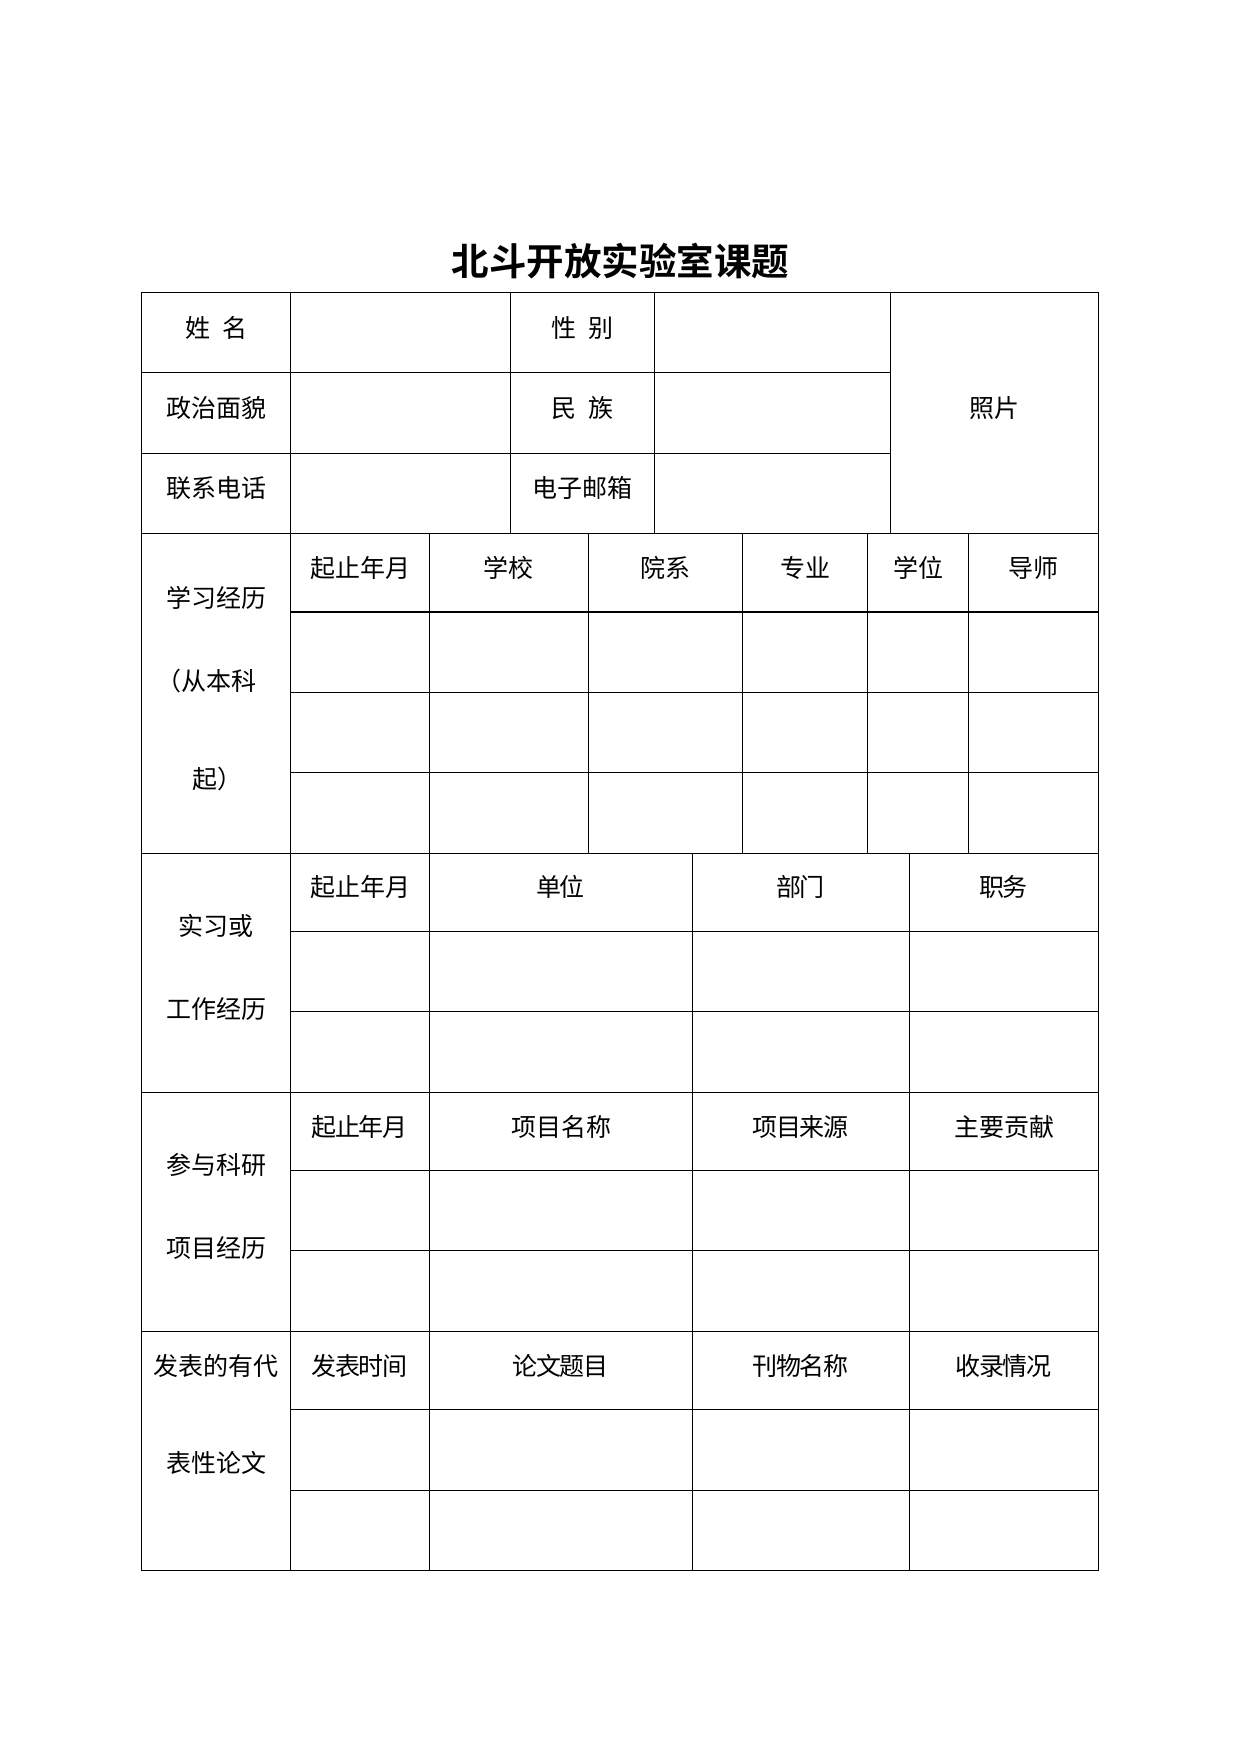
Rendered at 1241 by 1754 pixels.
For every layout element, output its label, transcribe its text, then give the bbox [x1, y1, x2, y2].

table_cell [969, 613, 1098, 692]
table_header [655, 293, 890, 372]
table_cell 发表的有代表性论文（包括已被录用、待发表的论文） [142, 1332, 290, 1570]
table_cell 联系电话 [142, 454, 290, 533]
table_cell [589, 613, 742, 692]
table_cell 起止年月 [291, 534, 429, 611]
table_cell [969, 773, 1098, 852]
table_cell [655, 454, 890, 533]
table_cell 电子邮箱 [511, 454, 654, 533]
table_cell 学习经历 （从本科起） [142, 534, 290, 852]
table_cell [910, 1251, 1098, 1331]
table_cell 部门 [693, 854, 909, 931]
table_cell 学校 [430, 534, 588, 611]
table_cell 项目名称 [430, 1093, 692, 1170]
table_cell [693, 1410, 909, 1489]
table_cell 项目来源 [693, 1093, 909, 1170]
table_cell [291, 1491, 429, 1570]
table_cell [910, 932, 1098, 1011]
table_cell [430, 773, 588, 852]
table_cell [910, 1491, 1098, 1570]
table_header 姓 名 [142, 293, 290, 372]
table_cell [291, 454, 510, 533]
table_cell [430, 1410, 692, 1489]
table_cell 主要贡献 [910, 1093, 1098, 1170]
table_header [291, 293, 510, 372]
table_cell [655, 373, 890, 453]
table_cell [910, 1012, 1098, 1092]
table_cell [430, 1491, 692, 1570]
table_cell [430, 1251, 692, 1331]
table_cell [291, 1012, 429, 1092]
table_cell [693, 932, 909, 1011]
table_cell [969, 693, 1098, 772]
table_cell [693, 1491, 909, 1570]
table_cell [291, 1251, 429, 1331]
table_cell [291, 613, 429, 692]
table_cell [430, 1012, 692, 1092]
table_cell 实习或 工作经历 [142, 854, 290, 1092]
table_cell [291, 1171, 429, 1250]
table_cell [291, 932, 429, 1011]
table_cell 民 族 [511, 373, 654, 453]
table_cell [430, 613, 588, 692]
table_cell [589, 773, 742, 852]
table_cell [589, 693, 742, 772]
table_header 照片 [891, 293, 1098, 533]
table_cell 刊物名称 [693, 1332, 909, 1409]
table_cell 起止年月 [291, 854, 429, 931]
table_cell [291, 693, 429, 772]
table_cell 院系 [589, 534, 742, 611]
table_cell [693, 1251, 909, 1331]
table_cell [910, 1171, 1098, 1250]
table_cell [910, 1410, 1098, 1489]
table_header 性 别 [511, 293, 654, 372]
table_cell [693, 1171, 909, 1250]
table_cell 单位 [430, 854, 692, 931]
table_cell [743, 773, 867, 852]
table_cell [868, 773, 968, 852]
table_cell [430, 1171, 692, 1250]
table_cell [291, 1410, 429, 1489]
table_cell [868, 693, 968, 772]
table_cell 学位 [868, 534, 968, 611]
table_cell 收录情况 [910, 1332, 1098, 1409]
table_cell 论文题目 [430, 1332, 692, 1409]
table_cell [743, 613, 867, 692]
table_cell [430, 693, 588, 772]
table_cell [743, 693, 867, 772]
table_cell 专业 [743, 534, 867, 611]
table_cell [693, 1012, 909, 1092]
table_cell 参与科研 项目经历 [142, 1093, 290, 1331]
table_cell 发表时间 [291, 1332, 429, 1409]
table_cell [291, 373, 510, 453]
table_cell [430, 932, 692, 1011]
table_cell 政治面貌 [142, 373, 290, 453]
table_cell [868, 613, 968, 692]
text 北斗开放实验室课题 [187, 227, 1053, 292]
table_cell [291, 773, 429, 852]
table_cell 导师 [969, 534, 1098, 611]
table_cell 起止年月 [291, 1093, 429, 1170]
table_cell 职务 [910, 854, 1098, 931]
